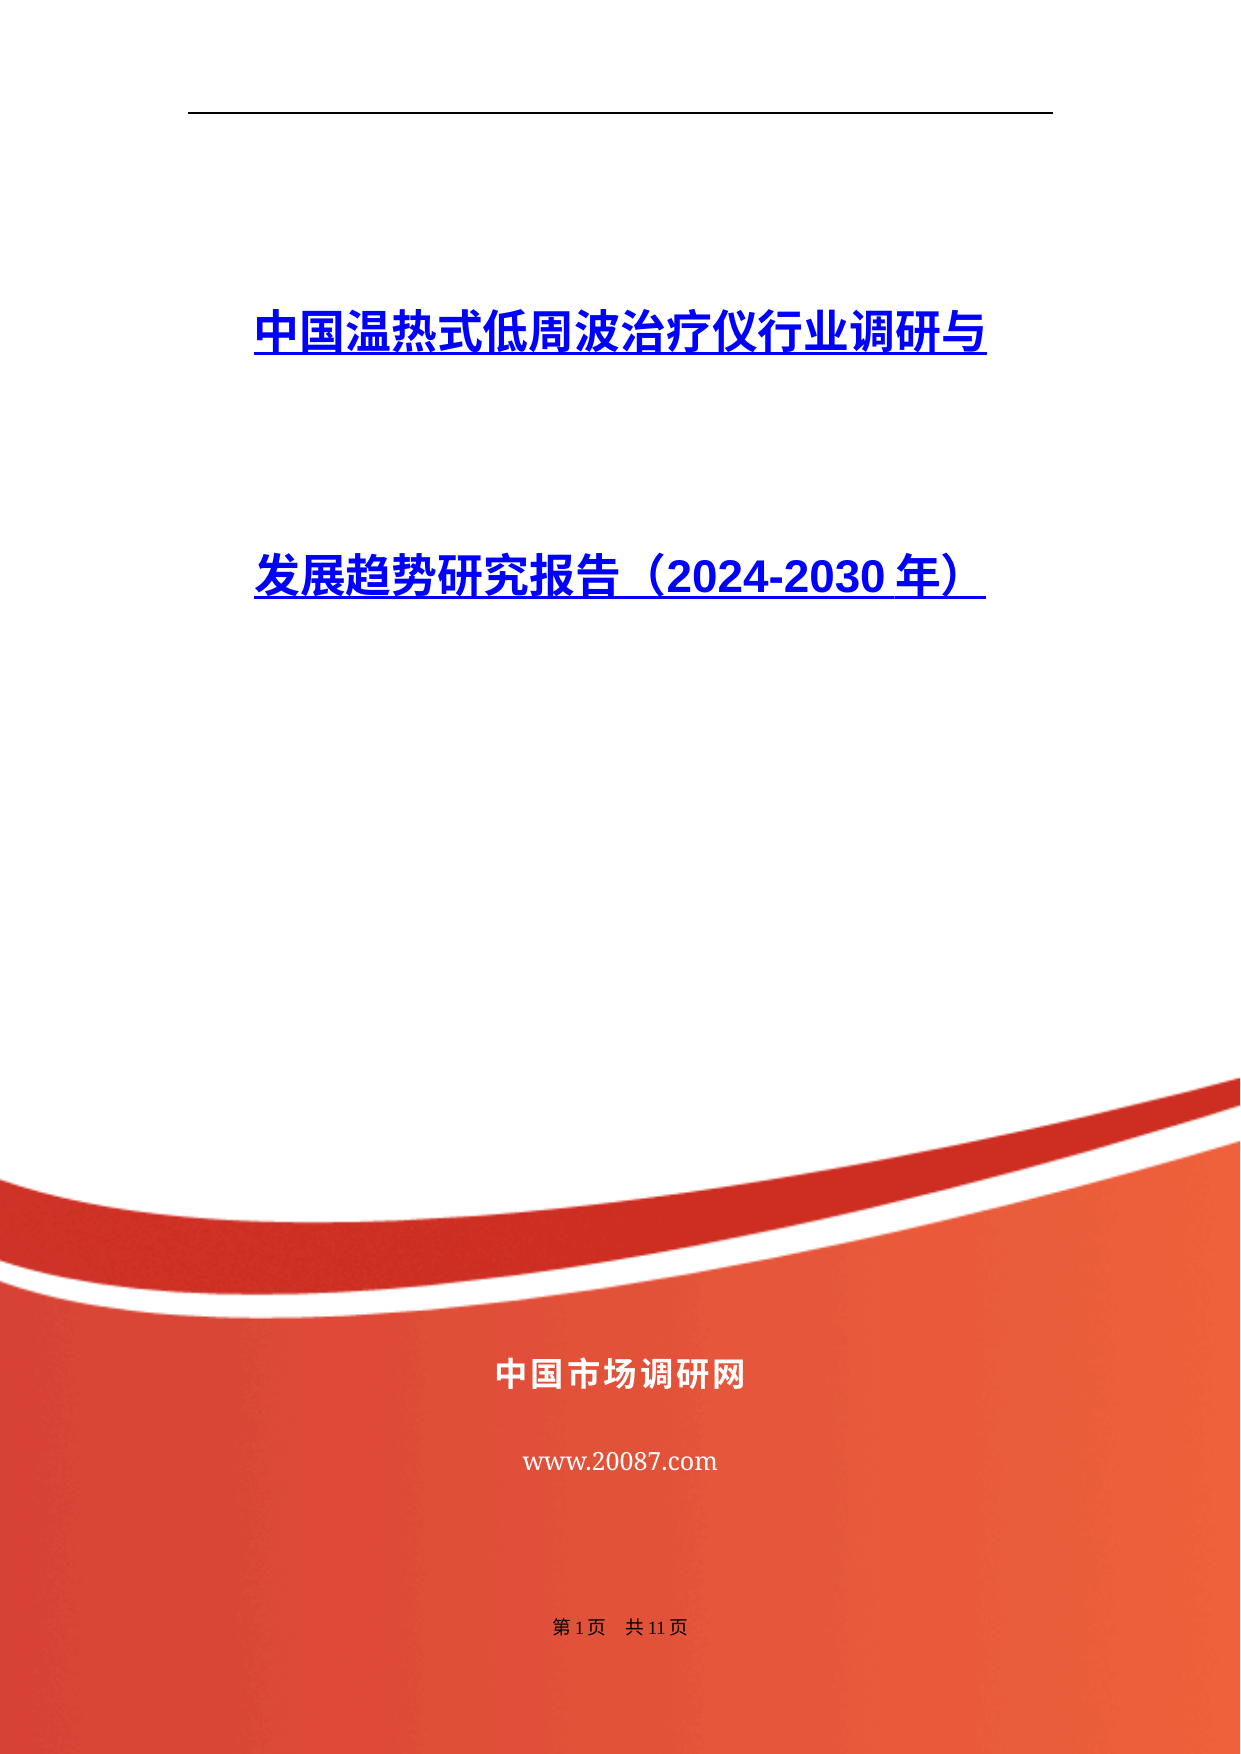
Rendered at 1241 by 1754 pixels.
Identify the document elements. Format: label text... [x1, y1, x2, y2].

text www.20087.com [187, 1428, 1053, 1493]
table_header 中国温热式低周波治疗仪行业调研与发展趋势研究报告（2024-2030年） [188, 207, 1053, 773]
picture [0, 1006, 1241, 1754]
subtitle 中国市场调研网 [187, 1339, 1053, 1404]
